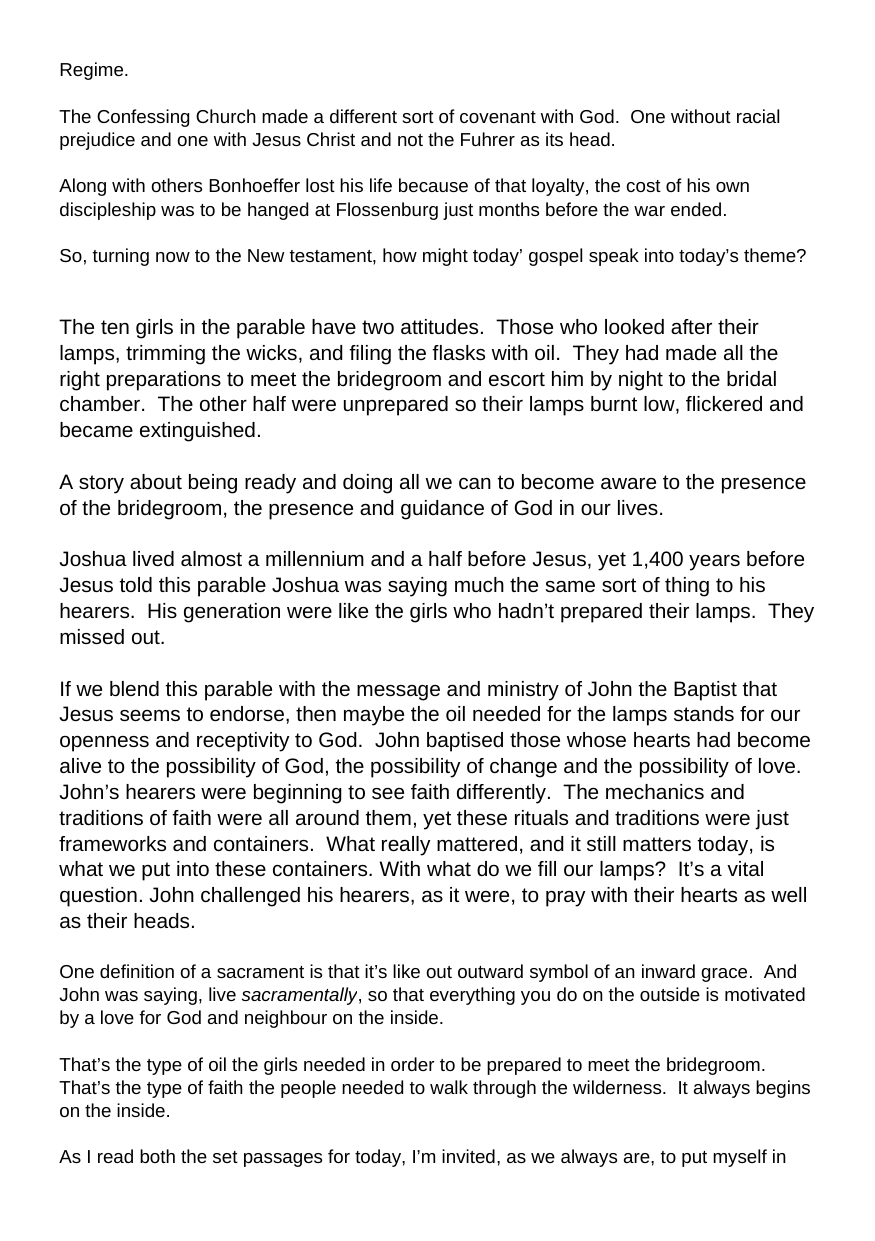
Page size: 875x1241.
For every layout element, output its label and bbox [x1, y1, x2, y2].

text [59, 59, 815, 599]
text [59, 623, 815, 1168]
